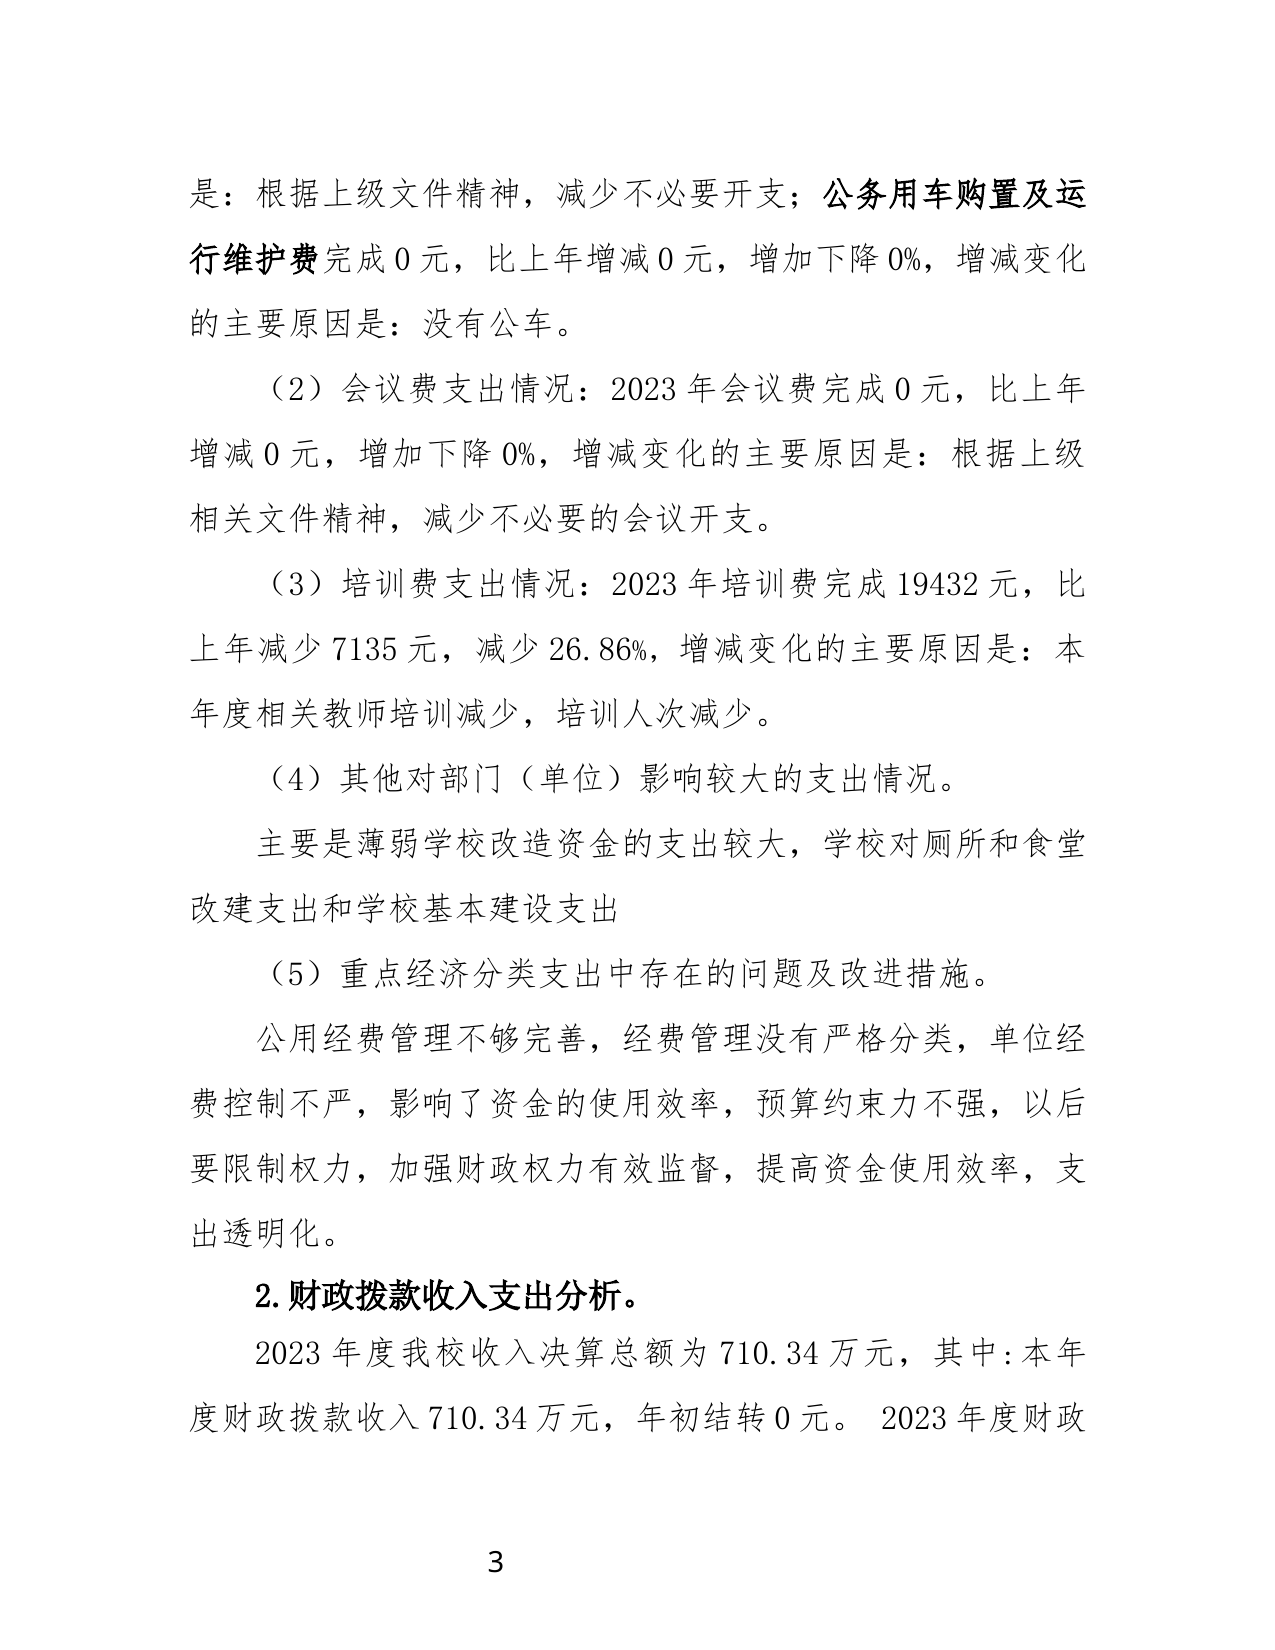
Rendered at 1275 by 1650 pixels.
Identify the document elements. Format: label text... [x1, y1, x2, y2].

text 主要是薄弱学校改造资金的支出较大，学校对厕所和食堂改建支出和学校基本建设支出 [187, 809, 1087, 939]
text 公用经费管理不够完善，经费管理没有严格分类，单位经费控制不严，影响了资金的使用效率，预算约束力不强，以后要限制权力，加强财政权力有效监督，提高资金使用效率，支出透明化。 [187, 1004, 1087, 1264]
text （3）培训费支出情况：2023年培训费完成19432元，比上年减少7135元，减少26.86%，增减变化的主要原因是：本年度相关教师培训减少，培训人次减少。 [187, 549, 1087, 744]
text （2）会议费支出情况：2023年会议费完成0元，比上年增减0元，增加下降0%，增减变化的主要原因是：根据上级相关文件精神，减少不必要的会议开支。 [187, 354, 1087, 549]
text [187, 1318, 1087, 1448]
text （4）其他对部门（单位）影响较大的支出情况。 [187, 744, 1087, 809]
text （5）重点经济分类支出中存在的问题及改进措施。 [187, 939, 1087, 1004]
text 2.财政拨款收入支出分析。 [187, 1264, 1087, 1318]
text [187, 159, 1087, 354]
